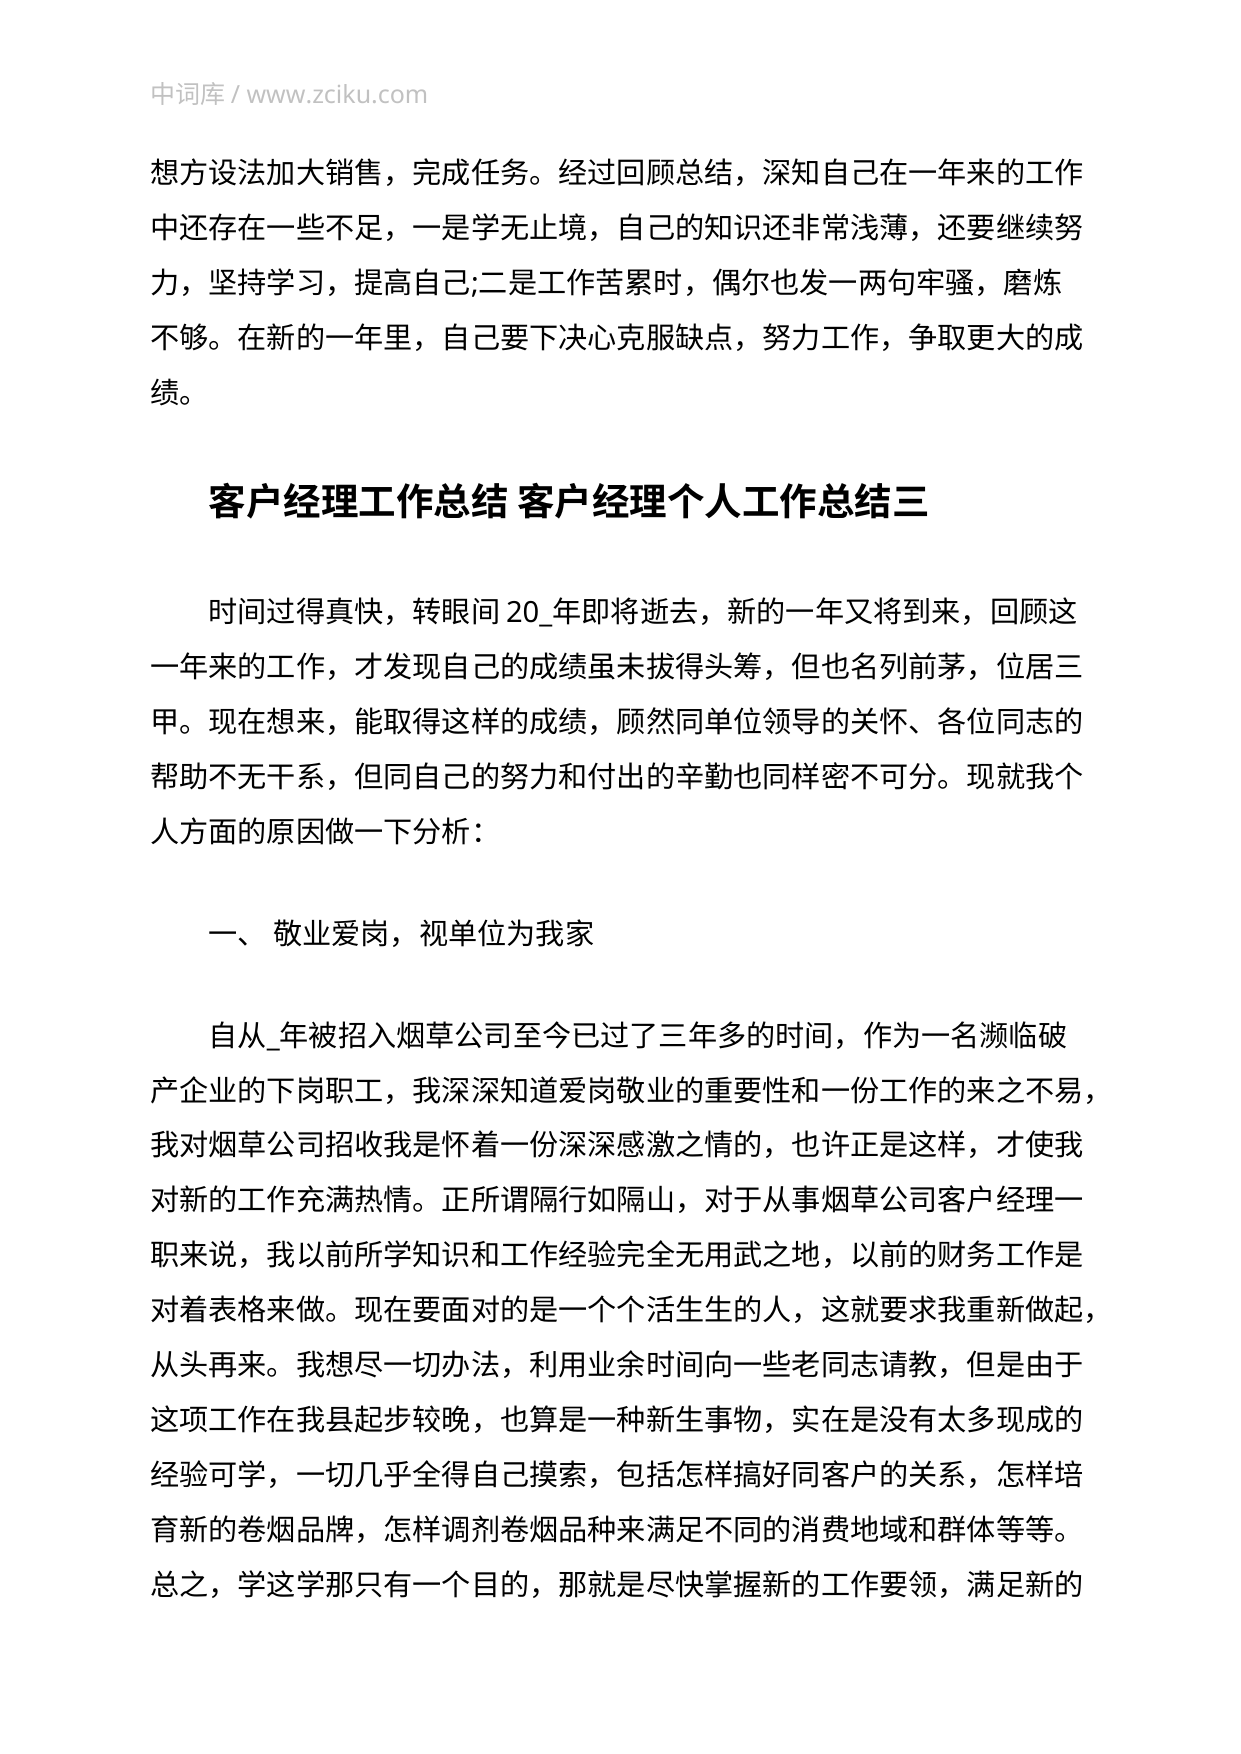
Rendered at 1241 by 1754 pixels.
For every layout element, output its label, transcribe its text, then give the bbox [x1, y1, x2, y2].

text 客户经理工作总结 客户经理个人工作总结三 [150, 471, 1090, 526]
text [150, 1012, 1090, 1603]
text 一、 敬业爱岗，视单位为我家 [150, 910, 1090, 953]
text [150, 150, 1090, 412]
text 时间过得真快，转眼间20_年即将逝去，新的一年又将到来，回顾这一年来的工作，才发现自己的成绩虽未拔得头筹，但也名列前茅，位居三甲。现在想来，能取得这样的成绩，顾然同单位领导的关怀、各位同志的帮助不无干系，但同自己的努力和付出的辛勤也同样密不可分。现就我个人方面的原因做一下分析： [150, 589, 1090, 851]
